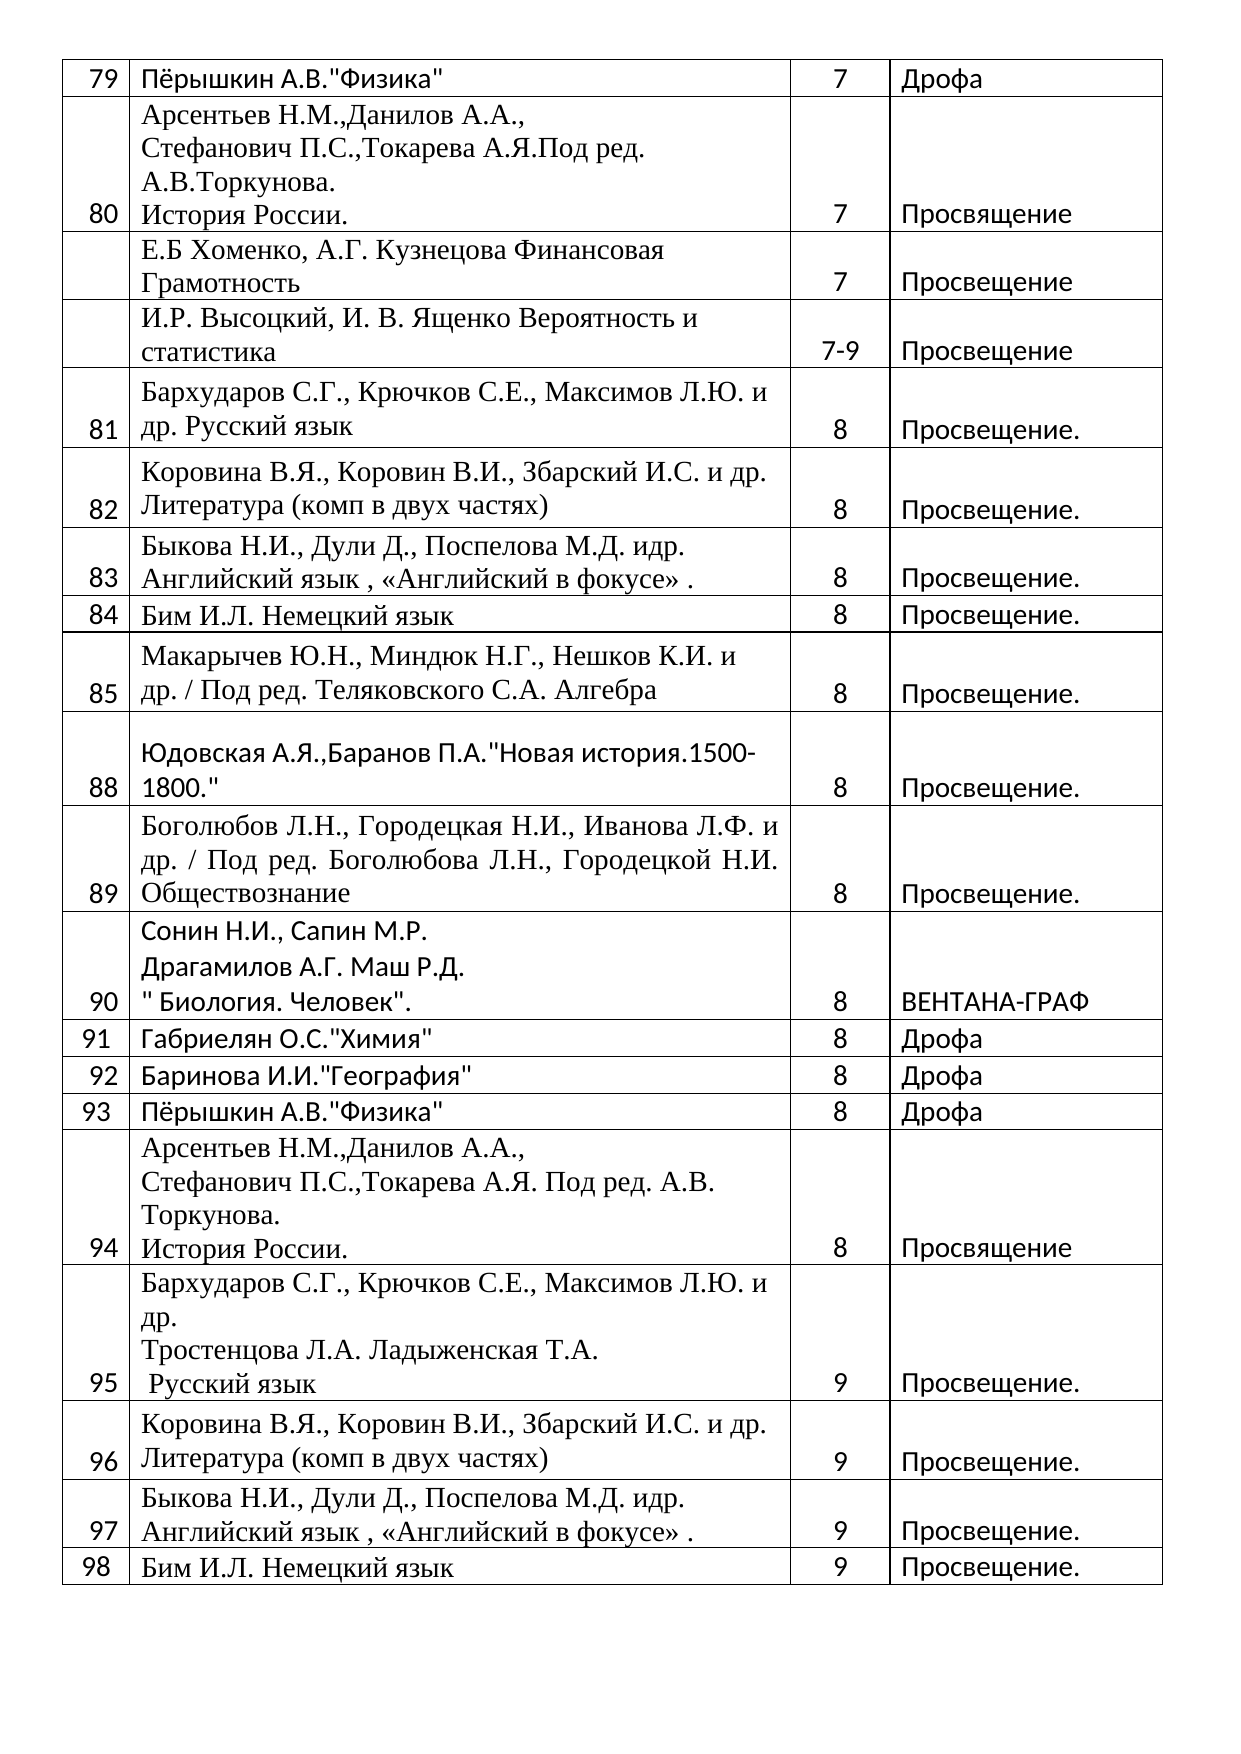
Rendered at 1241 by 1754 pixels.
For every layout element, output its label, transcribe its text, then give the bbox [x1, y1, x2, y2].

table_cell Просвещение [891, 232, 1162, 299]
table_cell 83 [63, 528, 129, 595]
table_cell 8 [791, 1130, 889, 1264]
table_cell Просвещение. [891, 633, 1162, 711]
table_cell 8 [791, 596, 889, 631]
table_cell 7 [791, 60, 889, 96]
table_cell Просвещение. [891, 528, 1162, 595]
table_cell 79 [63, 60, 129, 96]
table_cell 9 [791, 1480, 889, 1547]
table_cell 96 [63, 1401, 129, 1479]
table_cell 8 [791, 806, 889, 911]
table_cell 97 [63, 1480, 129, 1547]
table_cell Е.Б Хоменко, А.Г. Кузнецова Финансовая Грамотность [300, 232, 790, 299]
table_cell 94 [63, 1130, 129, 1264]
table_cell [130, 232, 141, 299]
table_cell Просвещение. [891, 1401, 1162, 1479]
table_cell 92 [63, 1057, 129, 1092]
table_cell Просвещение. [891, 1480, 1162, 1547]
table_cell Просвещение [891, 300, 1162, 367]
table_cell Дрофа [891, 1057, 1162, 1092]
table_cell [63, 300, 129, 367]
table_cell 9 [791, 1548, 889, 1584]
table_cell Просвещение. [891, 712, 1162, 805]
table_cell 90 [63, 912, 129, 1019]
table_cell Баринова И.И."География" [130, 1057, 790, 1092]
table_cell 8 [791, 1057, 889, 1092]
table_cell Габриелян О.С."Химия" [130, 1020, 790, 1056]
table_cell 9 [791, 1401, 889, 1479]
table_cell Дрофа [891, 1094, 1162, 1129]
table_cell 95 [63, 1265, 129, 1399]
table_cell 8 [791, 1020, 889, 1056]
table_cell 82 [63, 448, 129, 527]
table_cell Просвещение. [891, 448, 1162, 527]
table_cell 85 [63, 633, 129, 711]
table_cell 80 [63, 97, 129, 231]
table_cell Боголюбов Л.Н., Городецкая Н.И., Иванова Л.Ф. и др. / Под ред. Боголюбова Л.Н., Городецкой Н.И. Обществознание [130, 806, 790, 911]
table_cell И.Р. Высоцкий, И. В. Ященко Вероятность и статистика [276, 300, 790, 367]
table_cell Быкова Н.И., Дули Д., Поспелова М.Д. идр. Английский язык , «Английский в фокусе» . [130, 1480, 790, 1547]
table_cell 7 [791, 232, 889, 299]
table_cell Коровина В.Я., Коровин В.И., Збарский И.С. и др. Литература (комп в двух частях) [130, 1401, 790, 1479]
table_cell 8 [791, 368, 889, 447]
table_cell Бим И.Л. Немецкий язык [130, 1548, 790, 1584]
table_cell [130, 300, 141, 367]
table_cell 8 [791, 712, 889, 805]
table_cell 8 [791, 912, 889, 1019]
table_cell Быкова Н.И., Дули Д., Поспелова М.Д. идр. Английский язык , «Английский в фокусе» . [130, 528, 790, 595]
table_cell ВЕНТАНА-ГРАФ [891, 912, 1162, 1019]
table_cell Коровина В.Я., Коровин В.И., Збарский И.С. и др. Литература (комп в двух частях) [130, 448, 790, 527]
table_cell 88 [63, 712, 129, 805]
table_cell 9 [791, 1265, 889, 1399]
table_cell Бархударов С.Г., Крючков С.Е., Максимов Л.Ю. и др. Русский язык [130, 368, 790, 447]
table_cell 84 [63, 596, 129, 631]
table_cell Просвещение. [891, 806, 1162, 911]
table_cell [63, 232, 129, 299]
table_cell 81 [63, 368, 129, 447]
table_cell Пёрышкин А.В."Физика" [130, 60, 790, 96]
table_cell 8 [791, 528, 889, 595]
table_cell 8 [791, 448, 889, 527]
table_cell 7-9 [791, 300, 889, 367]
table_cell Сонин Н.И., Сапин М.Р. Драгамилов А.Г. Маш Р.Д. " Биология. Человек". [130, 912, 790, 1019]
table_cell Арсентьев Н.М.,Данилов А.А., Стефанович П.С.,Токарева А.Я. Под ред. А.В. Торкунова. История России. [281, 1130, 790, 1264]
table_cell Просвещение. [891, 596, 1162, 631]
table_cell Дрофа [891, 1020, 1162, 1056]
table_cell Просвящение [891, 1130, 1162, 1264]
table_cell 93 [63, 1094, 129, 1129]
table_cell Макарычев Ю.Н., Миндюк Н.Г., Нешков К.И. и др. / Под ред. Теляковского С.А. Алгебра [130, 633, 790, 711]
table_cell Просвящение [891, 97, 1162, 231]
table_cell 91 [63, 1020, 129, 1056]
table_cell Бархударов С.Г., Крючков С.Е., Максимов Л.Ю. и др. Тростенцова Л.А. Ладыженская Т.А. Русский язык [130, 1265, 790, 1399]
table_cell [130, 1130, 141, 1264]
table_cell Просвещение. [891, 1548, 1162, 1584]
table_cell Пёрышкин А.В."Физика" [130, 1094, 790, 1129]
table_cell 89 [63, 806, 129, 911]
table_cell Просвещение. [891, 1265, 1162, 1399]
table_cell Юдовская А.Я.,Баранов П.А."Новая история.1500-1800." [130, 712, 790, 805]
table_cell Бим И.Л. Немецкий язык [130, 596, 790, 631]
table_cell 8 [791, 633, 889, 711]
table_cell 8 [791, 1094, 889, 1129]
table_cell 7 [791, 97, 889, 231]
table_cell Арсентьев Н.М.,Данилов А.А., Стефанович П.С.,Токарева А.Я.Под ред. А.В.Торкунова. История России. [130, 97, 790, 231]
table_cell Дрофа [891, 60, 1162, 96]
table_cell Просвещение. [891, 368, 1162, 447]
table_cell 98 [63, 1548, 129, 1584]
